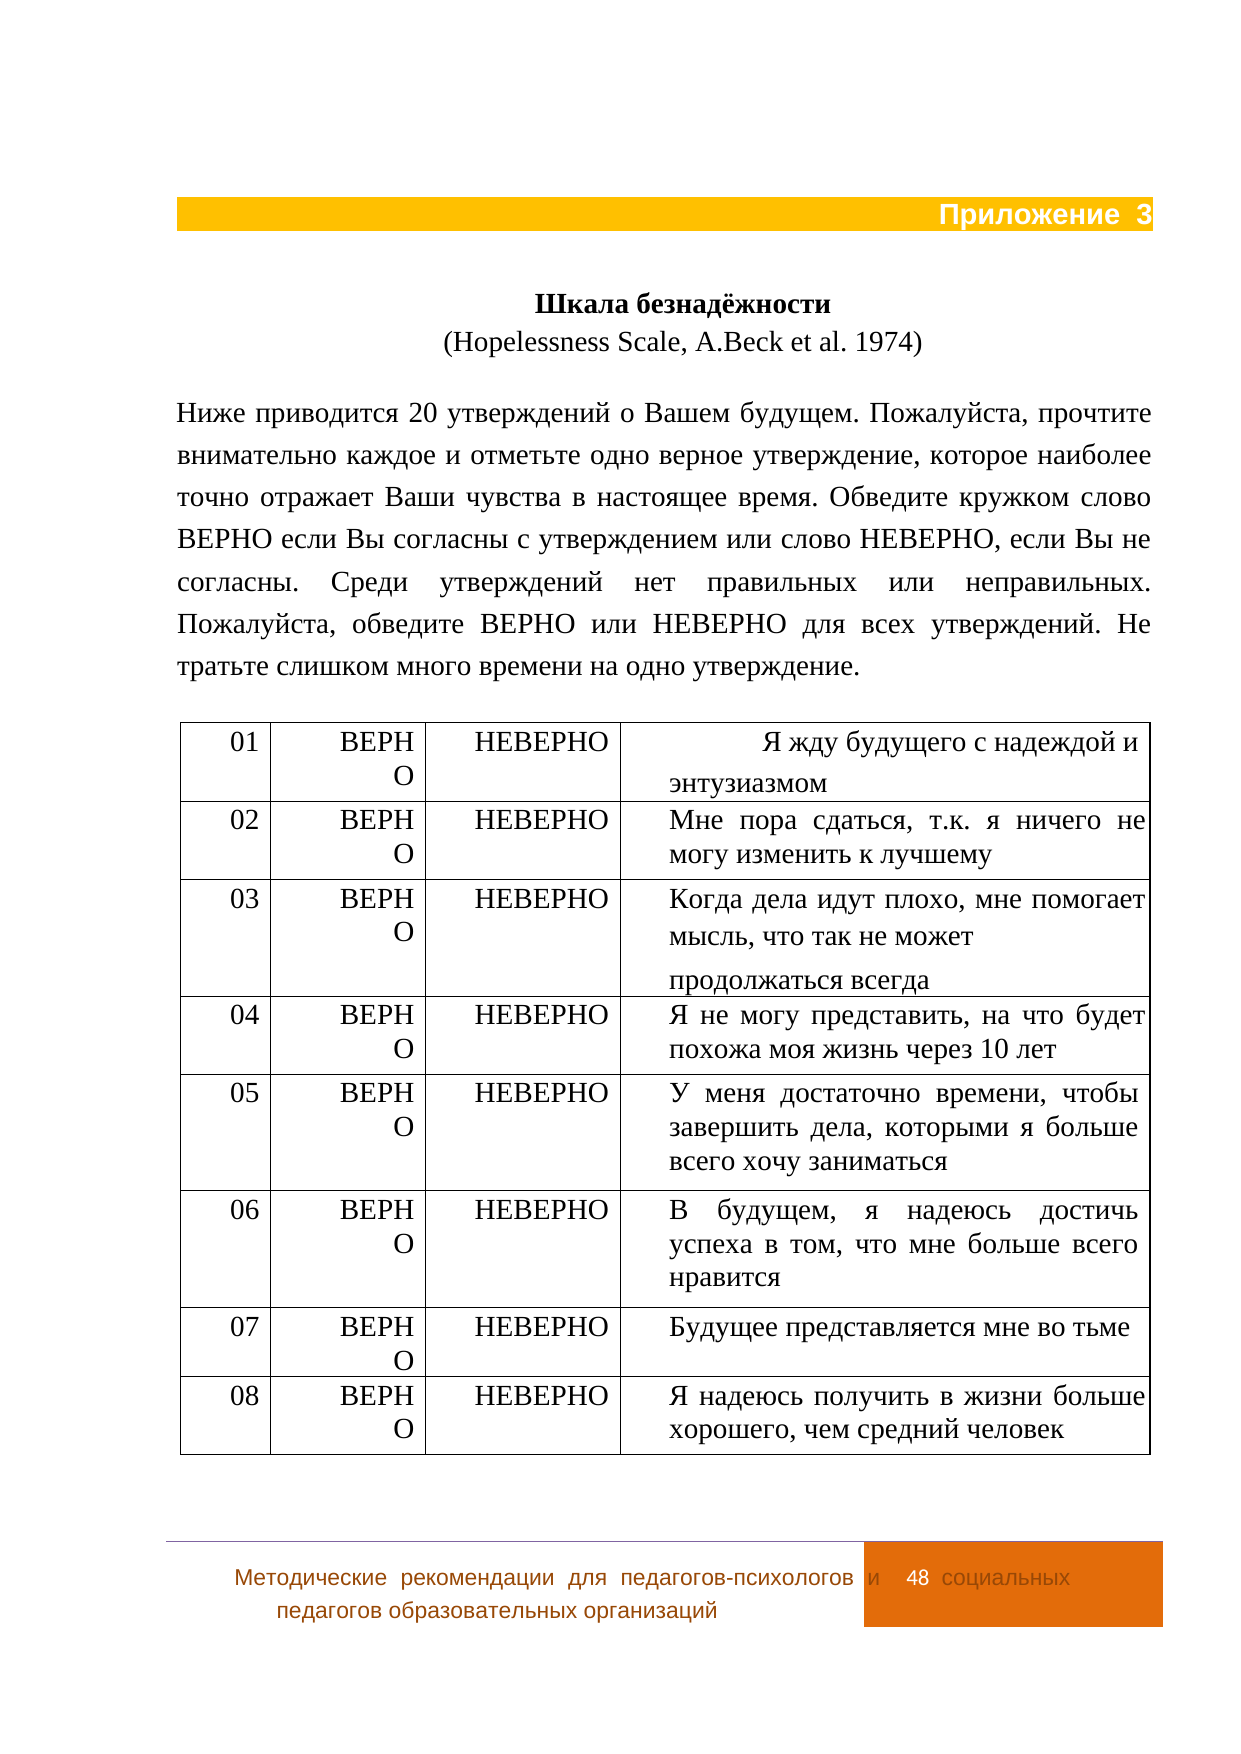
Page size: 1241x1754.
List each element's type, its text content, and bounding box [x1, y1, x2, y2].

table_header ВЕРНО [271, 723, 425, 801]
text (Hopelessness Scale, А.Beck et al. 1974) [207, 324, 1159, 358]
table_cell Я надеюсь получить в жизни больше хорошего, чем средний человек [621, 1377, 1149, 1454]
table_cell 03 [181, 880, 270, 996]
table_header Я жду будущего с надеждой и энтузиазмом [621, 723, 1149, 801]
table_cell ВЕРНО [271, 802, 425, 879]
table_cell 04 [181, 997, 270, 1073]
table_cell В будущем, я надеюсь достичь успеха в том, что мне больше всего нравится [621, 1191, 1149, 1307]
table_header НЕВЕРНО [426, 723, 620, 801]
table_cell ВЕРНО [271, 880, 425, 996]
table_header 01 [181, 723, 270, 801]
table_cell ВЕРНО [271, 1191, 425, 1307]
table_cell НЕВЕРНО [426, 997, 620, 1073]
table_cell 06 [181, 1191, 270, 1307]
table_cell У меня достаточно времени, чтобы завершить дела, которыми я больше всего хочу заниматься [621, 1075, 1149, 1190]
table_cell 07 [181, 1308, 270, 1376]
table_cell Я не могу представить, на что будет похожа моя жизнь через 10 лет [621, 997, 1149, 1073]
table_cell ВЕРНО [271, 997, 425, 1073]
table_cell НЕВЕРНО [426, 802, 620, 879]
table_cell НЕВЕРНО [426, 1075, 620, 1190]
table_cell НЕВЕРНО [426, 1191, 620, 1307]
table_cell НЕВЕРНО [426, 1377, 620, 1454]
table_cell ВЕРНО [271, 1075, 425, 1190]
table_cell 02 [181, 802, 270, 879]
table_cell Будущее представляется мне во тьме [621, 1308, 1149, 1376]
table_cell НЕВЕРНО [426, 880, 620, 996]
table_cell НЕВЕРНО [426, 1308, 620, 1376]
text Ниже приводится 20 утверждений о Вашем будущем. Пожалуйста, прочтите внимательно каждое и отметьте одно верное утверждение, которое наиболее точно отражает Ваши чувства в настоящее время. Обведите кружком слово ВЕРНО если Вы согласны с утверждением или слово НЕВЕРНО, если Вы не согласны. Среди утверждений нет правильных или неправильных. Пожалуйста, обведите ВЕРНО или НЕВЕРНО для всех утверждений. Не тратьте слишком много времени на одно утверждение. [176, 395, 1152, 682]
table_cell Когда дела идут плохо, мне помогает мысль, что так не может продолжаться всегда [621, 880, 1149, 996]
table_cell ВЕРНО [271, 1377, 425, 1454]
table_cell ВЕРНО [271, 1308, 425, 1376]
table_cell 08 [181, 1377, 270, 1454]
text Шкала безнадёжности [239, 286, 1127, 320]
table_cell 05 [181, 1075, 270, 1190]
table_cell Мне пора сдаться, т.к. я ничего не могу изменить к лучшему [621, 802, 1149, 879]
text Приложение 3 [177, 197, 1153, 231]
